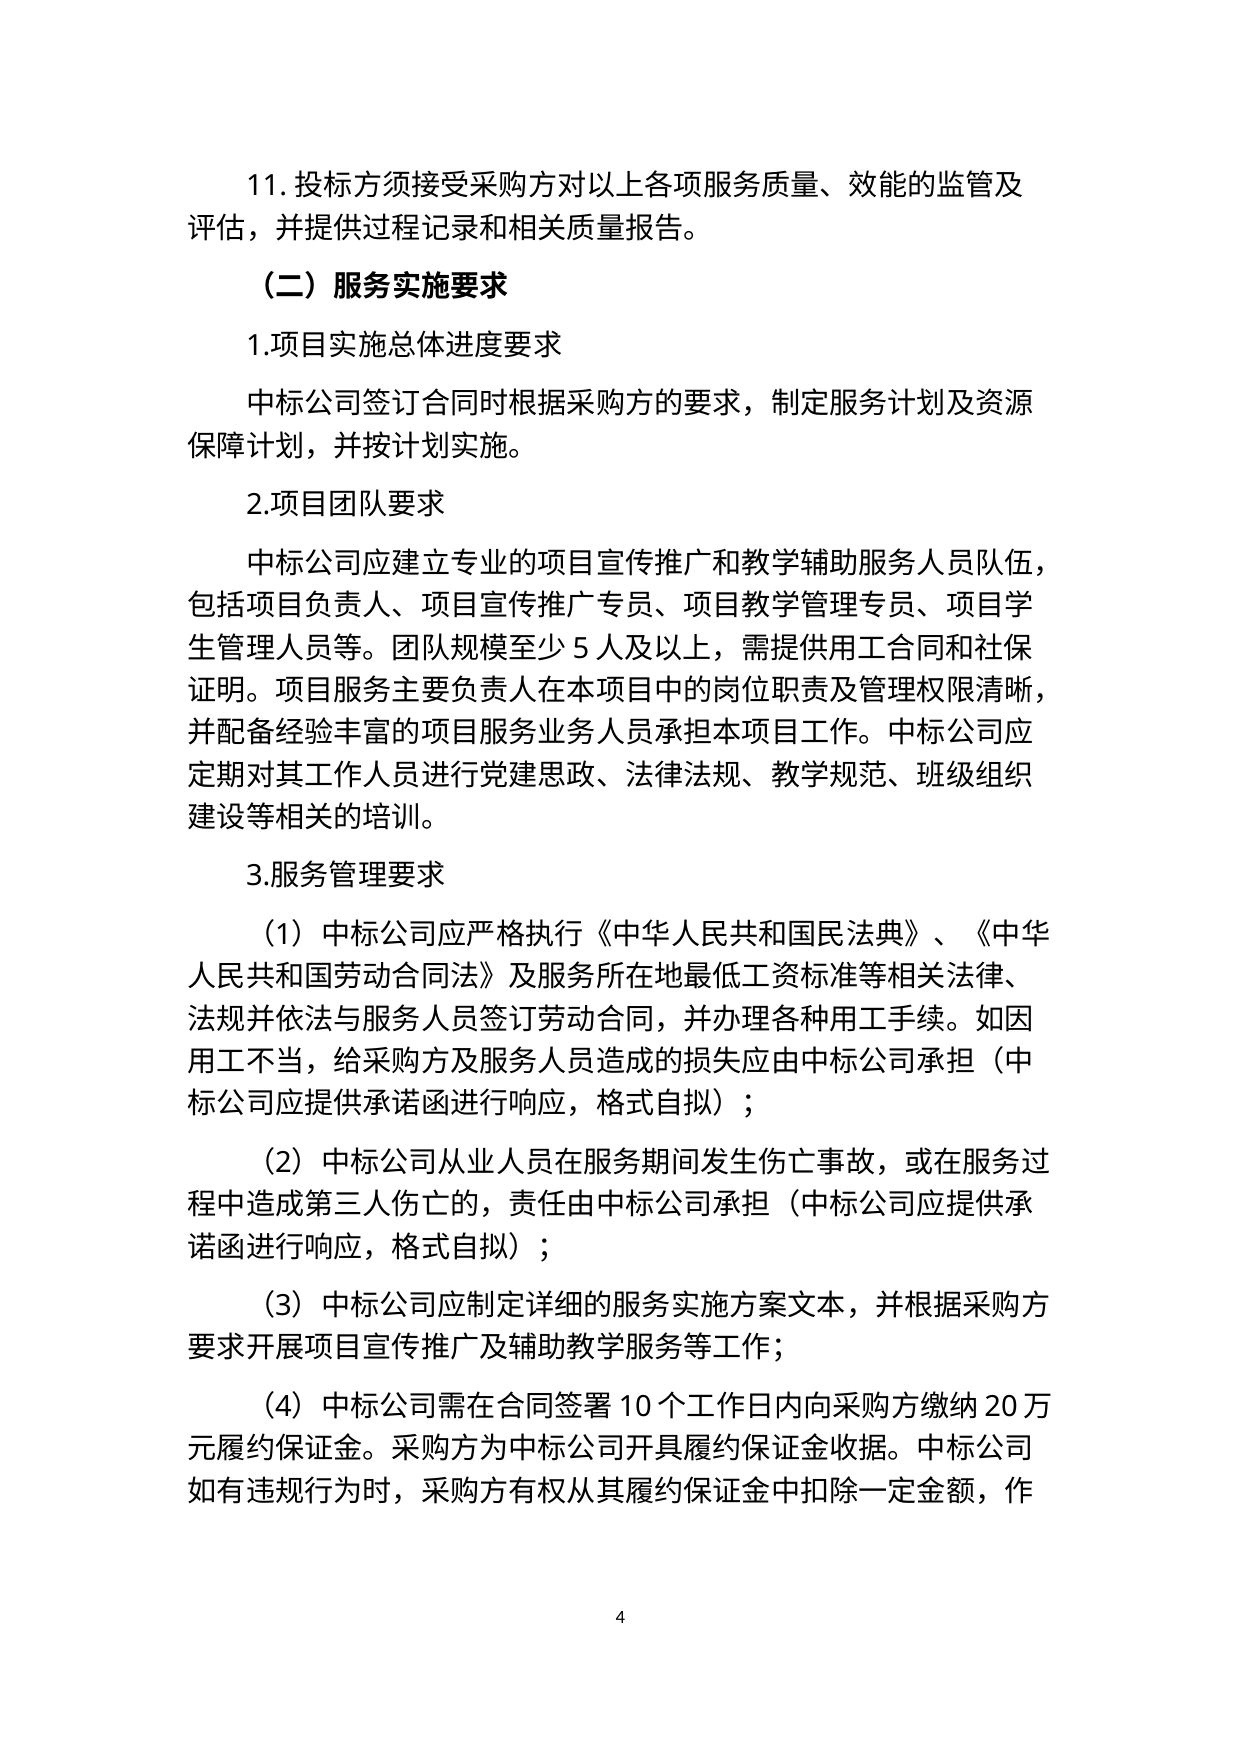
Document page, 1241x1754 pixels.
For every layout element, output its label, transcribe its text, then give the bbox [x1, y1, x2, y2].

text 1.项目实施总体进度要求 [187, 321, 1053, 364]
text 2.项目团队要求 [187, 481, 1053, 523]
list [187, 1383, 1053, 1509]
text 中标公司应建立专业的项目宣传推广和教学辅助服务人员队伍，包括项目负责人、项目宣传推广专员、项目教学管理专员、项目学生管理人员等。团队规模至少5人及以上，需提供用工合同和社保证明。项目服务主要负责人在本项目中的岗位职责及管理权限清晰，并配备经验丰富的项目服务业务人员承担本项目工作。中标公司应定期对其工作人员进行党建思政、法律法规、教学规范、班级组织建设等相关的培训。 [187, 539, 1053, 836]
text 中标公司签订合同时根据采购方的要求，制定服务计划及资源保障计划，并按计划实施。 [187, 380, 1053, 465]
text （1）中标公司应严格执行《中华人民共和国民法典》、《中华人民共和国劳动合同法》及服务所在地最低工资标准等相关法律、法规并依法与服务人员签订劳动合同，并办理各种用工手续。如因用工不当，给采购方及服务人员造成的损失应由中标公司承担（中标公司应提供承诺函进行响应，格式自拟）； [187, 911, 1053, 1122]
list （2）中标公司从业人员在服务期间发生伤亡事故，或在服务过程中造成第三人伤亡的，责任由中标公司承担（中标公司应提供承诺函进行响应，格式自拟）； [187, 1138, 1053, 1265]
text 11. 投标方须接受采购方对以上各项服务质量、效能的监管及评估，并提供过程记录和相关质量报告。 [187, 162, 1053, 247]
text （3）中标公司应制定详细的服务实施方案文本，并根据采购方要求开展项目宣传推广及辅助教学服务等工作； [187, 1282, 1053, 1366]
list 3.服务管理要求 [187, 852, 1053, 894]
text （二）服务实施要求 [187, 263, 1053, 305]
